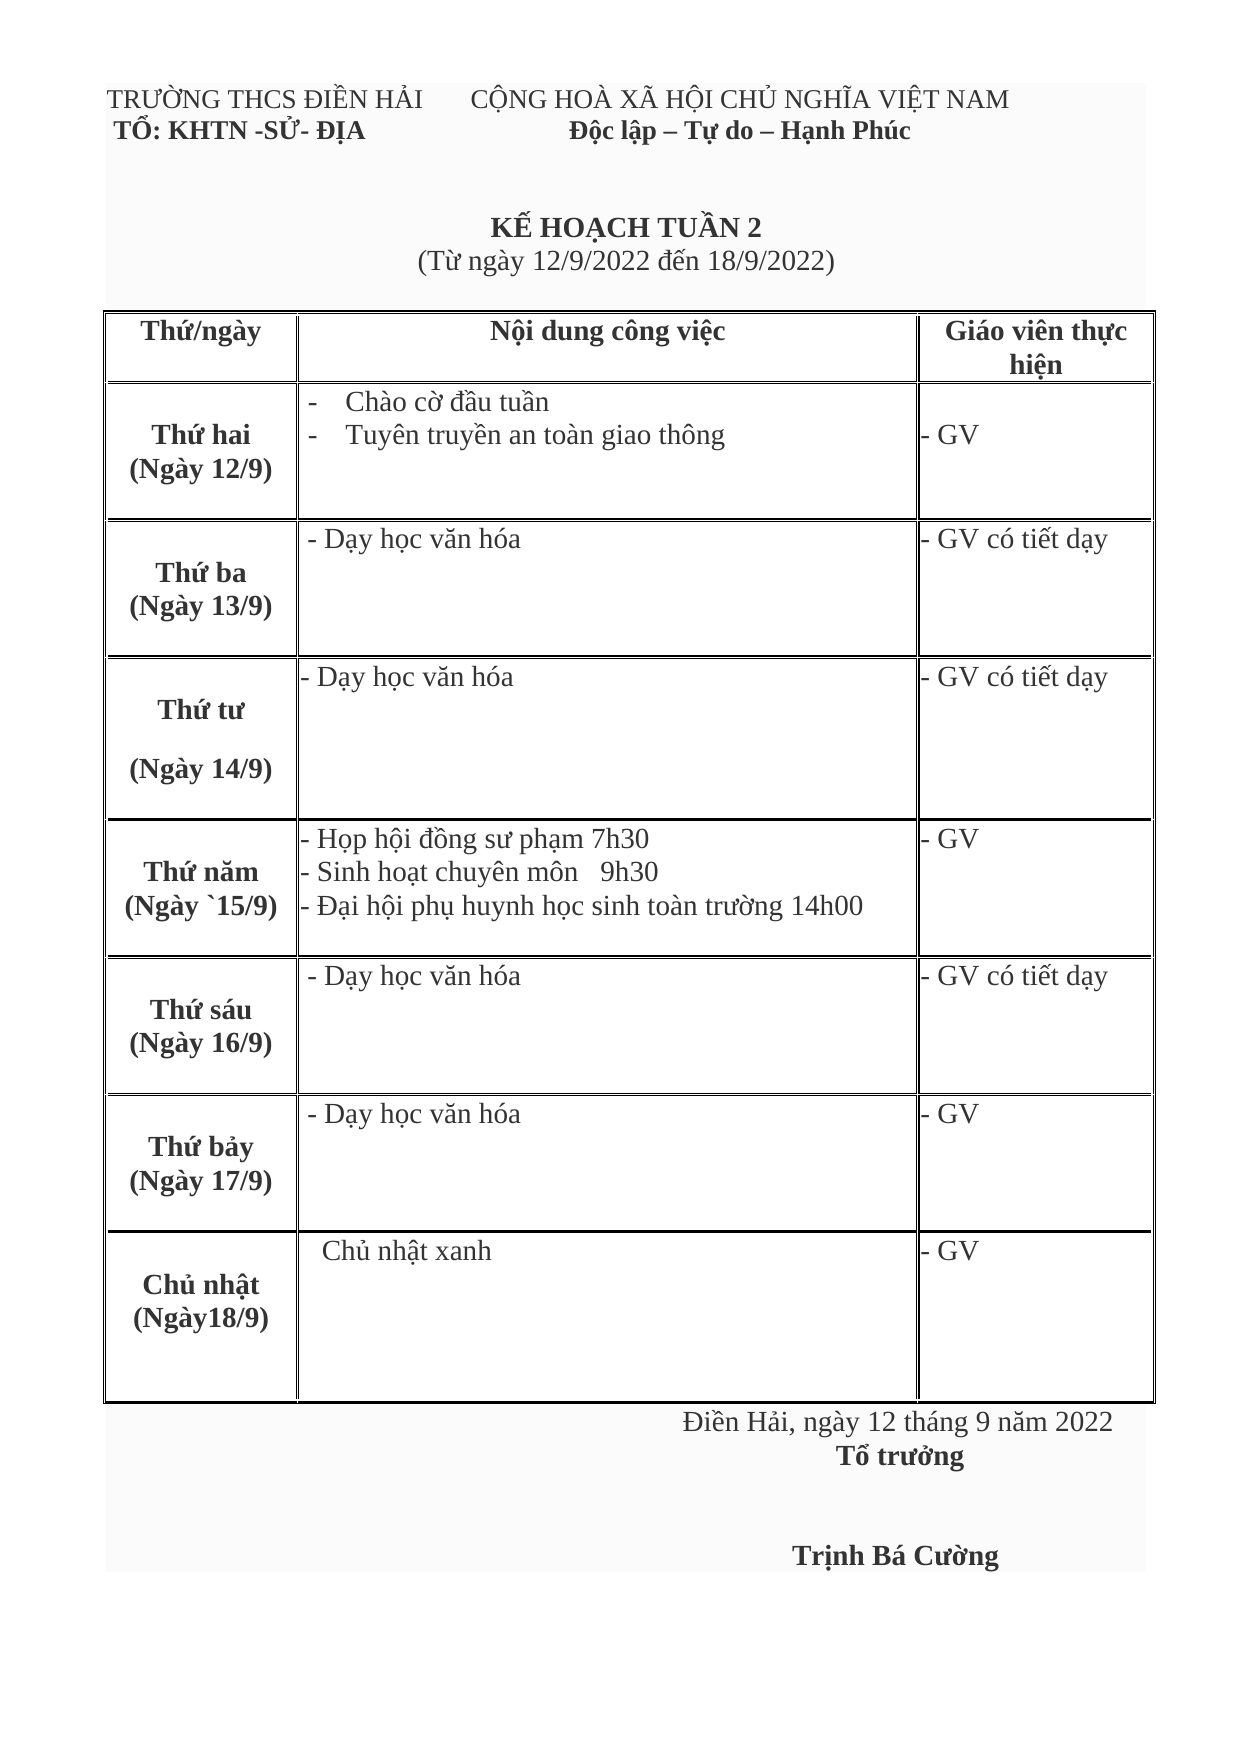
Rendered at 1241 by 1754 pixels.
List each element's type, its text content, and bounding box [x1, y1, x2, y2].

table_cell Thứ hai (Ngày 12/9) [104, 381, 297, 518]
table_cell Chào cờ đầu tuần Tuyên truyền an toàn giao thông [299, 384, 916, 518]
text (Từ ngày 12/9/2022 đến 18/9/2022) [106, 243, 1146, 277]
table_cell Thứ ba (Ngày 13/9) [106, 518, 296, 655]
text Trịnh Bá Cường [106, 1538, 1146, 1572]
table_header Giáo viên thực hiện [918, 314, 1153, 381]
table_cell - Dạy học văn hóa [299, 522, 916, 655]
table_cell - Dạy học văn hóa [299, 1096, 916, 1230]
table_cell - Dạy học văn hóa [299, 959, 916, 1093]
text TRƯỜNG THCS ĐIỀN HẢI CỘNG HOÀ XÃ HỘI CHỦ NGHĨA VIỆT NAM [106, 83, 1146, 114]
table_header Thứ/ngày [106, 314, 297, 381]
table_cell - Dạy học văn hóa [299, 659, 916, 818]
table_cell Thứ bảy (Ngày 17/9) [104, 1093, 297, 1230]
table_cell - GV có tiết dạy [920, 955, 1153, 1093]
table_header Nội dung công việc [298, 312, 918, 381]
table_cell - GV có tiết dạy [920, 518, 1153, 655]
table_cell - Họp hội đồng sư phạm 7h30 - Sinh hoạt chuyên môn 9h30 - Đại hội phụ huynh học sinh toàn trường 14h00 [299, 821, 916, 955]
text Điền Hải, ngày 12 tháng 9 năm 2022 [106, 1404, 1146, 1438]
text KẾ HOẠCH TUẦN 2 [106, 210, 1146, 243]
table_cell Thứ tư (Ngày 14/9) [106, 655, 296, 818]
text TỔ: KHTN -SỬ- ĐỊA Độc lập – Tự do – Hạnh Phúc [106, 114, 1146, 145]
table_cell Thứ sáu (Ngày 16/9) [106, 955, 296, 1093]
table_cell Chủ nhật xanh [298, 1230, 918, 1401]
table_cell - GV có tiết dạy [920, 655, 1153, 818]
table_cell Chủ nhật (Ngày18/9) [106, 1230, 297, 1401]
table_cell - GV [918, 1093, 1154, 1230]
table_cell - GV [918, 381, 1154, 518]
table_cell - GV [918, 1230, 1153, 1401]
table_cell Thứ năm (Ngày `15/9) [104, 818, 296, 955]
text Tổ trưởng [106, 1438, 1146, 1471]
table_cell - GV [920, 818, 1154, 955]
